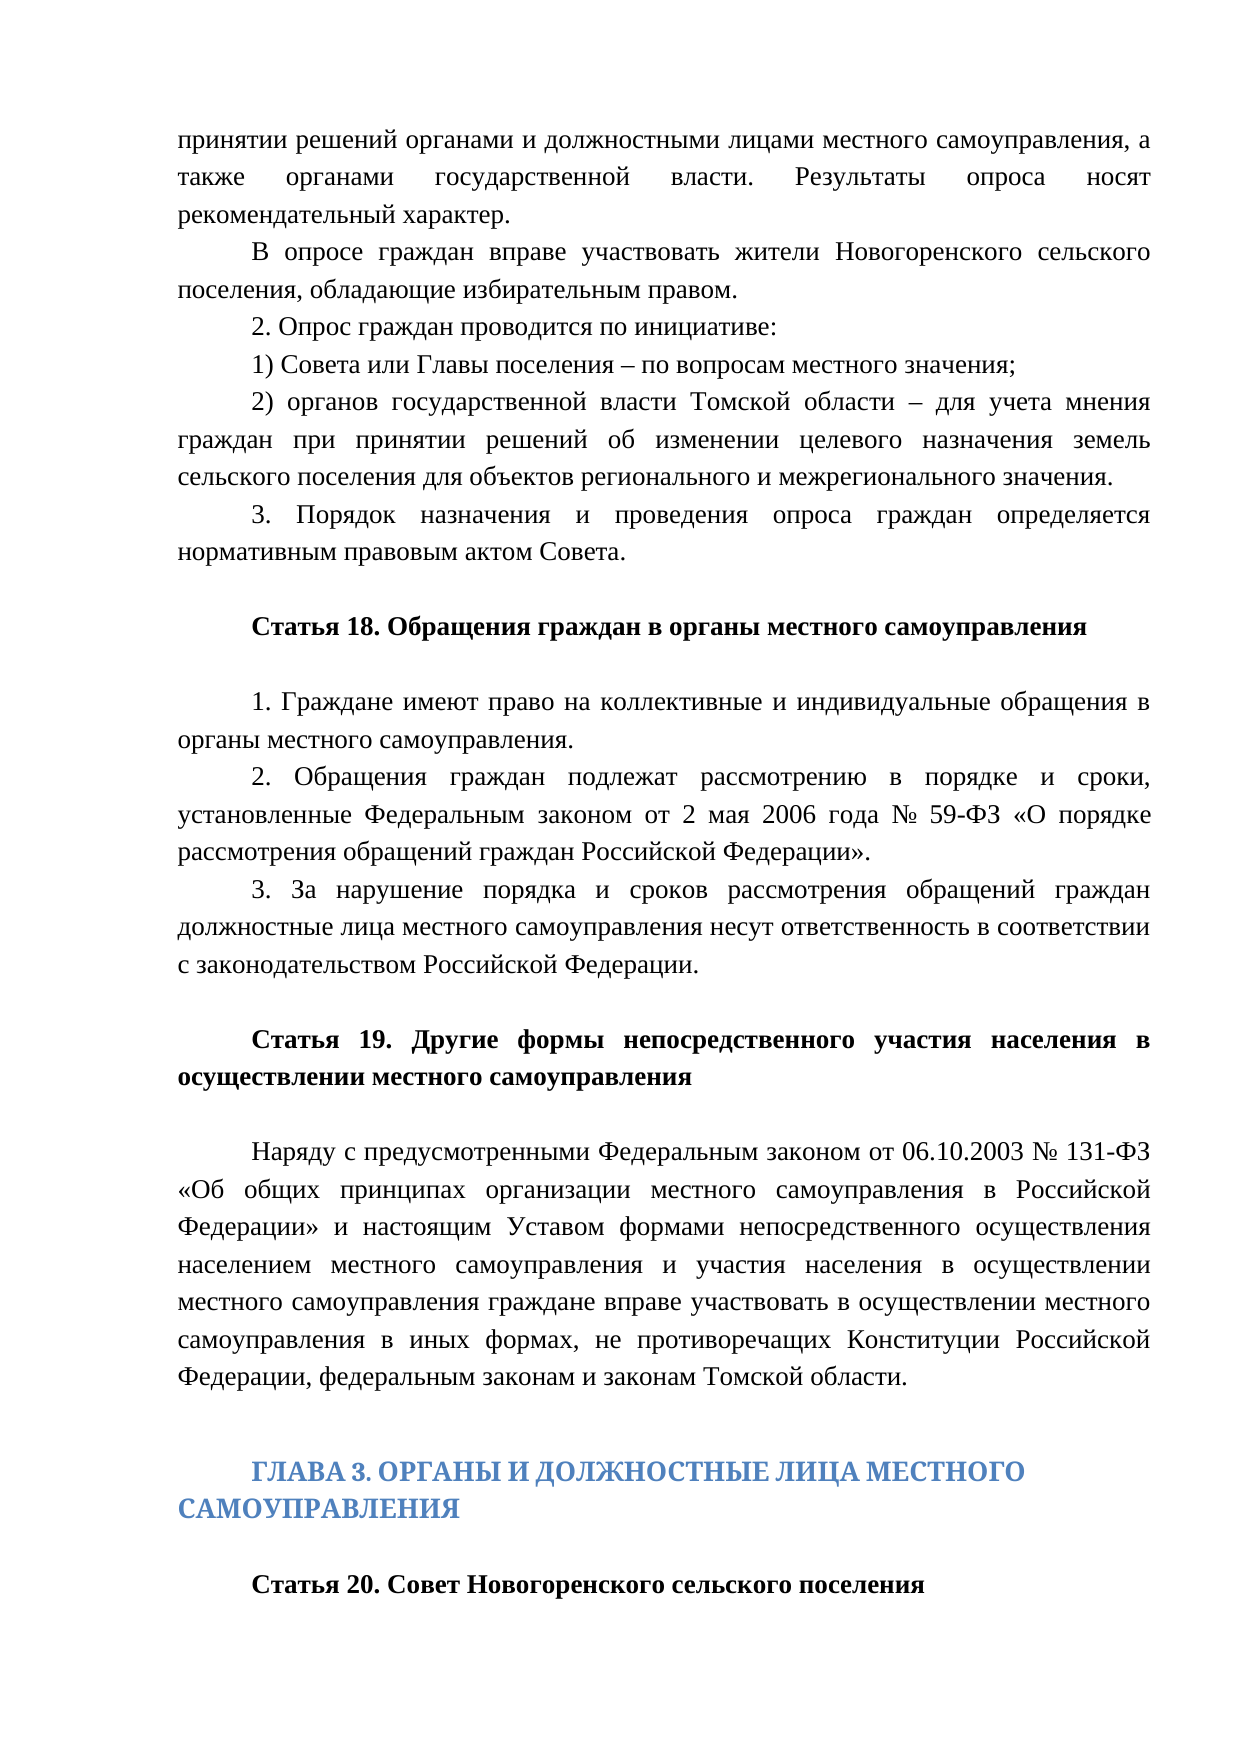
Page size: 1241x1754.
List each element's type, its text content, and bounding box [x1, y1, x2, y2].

subtitle ГЛАВА 3. ОРГАНЫ И ДОЛЖНОСТНЫЕ ЛИЦА МЕСТНОГО САМОУПРАВЛЕНИЯ [177, 1451, 1152, 1526]
text 3. Порядок назначения и проведения опроса граждан определяется нормативным правовым актом Совета. [177, 493, 1152, 568]
text Статья 19. Другие формы непосредственного участия населения в осуществлении местного самоуправления [177, 1018, 1152, 1093]
text 2) органов государственной власти Томской области – для учета мнения граждан при принятии решений об изменении целевого назначения земель сельского поселения для объектов регионального и межрегионального значения. [177, 381, 1152, 493]
text В опросе граждан вправе участвовать жители Новогоренского сельского поселения, обладающие избирательным правом. [177, 231, 1152, 306]
text 2. Опрос граждан проводится по инициативе: [177, 306, 1152, 343]
text 1) Совета или Главы поселения – по вопросам местного значения; [177, 343, 1152, 381]
text 2. Обращения граждан подлежат рассмотрению в порядке и сроки, установленные Федеральным законом от 2 мая 2006 года № 59-ФЗ «О порядке рассмотрения обращений граждан Российской Федерации». [177, 756, 1152, 868]
text Наряду с предусмотренными Федеральным законом от 06.10.2003 № 131-ФЗ «Об общих принципах организации местного самоуправления в Российской Федерации» и настоящим Уставом формами непосредственного осуществления населением местного самоуправления и участия населения в осуществлении местного самоуправления граждане вправе участвовать в осуществлении местного самоуправления в иных формах, не противоречащих Конституции Российской Федерации, федеральным законам и законам Томской области. [177, 1131, 1152, 1393]
text 3. За нарушение порядка и сроков рассмотрения обращений граждан должностные лица местного самоуправления несут ответственность в соответствии с законодательством Российской Федерации. [177, 868, 1152, 981]
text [177, 118, 1152, 231]
text Статья 18. Обращения граждан в органы местного самоуправления [177, 606, 1152, 643]
text 1. Граждане имеют право на коллективные и индивидуальные обращения в органы местного самоуправления. [177, 681, 1152, 756]
text Статья 20. Совет Новогоренского сельского поселения [177, 1564, 1152, 1601]
